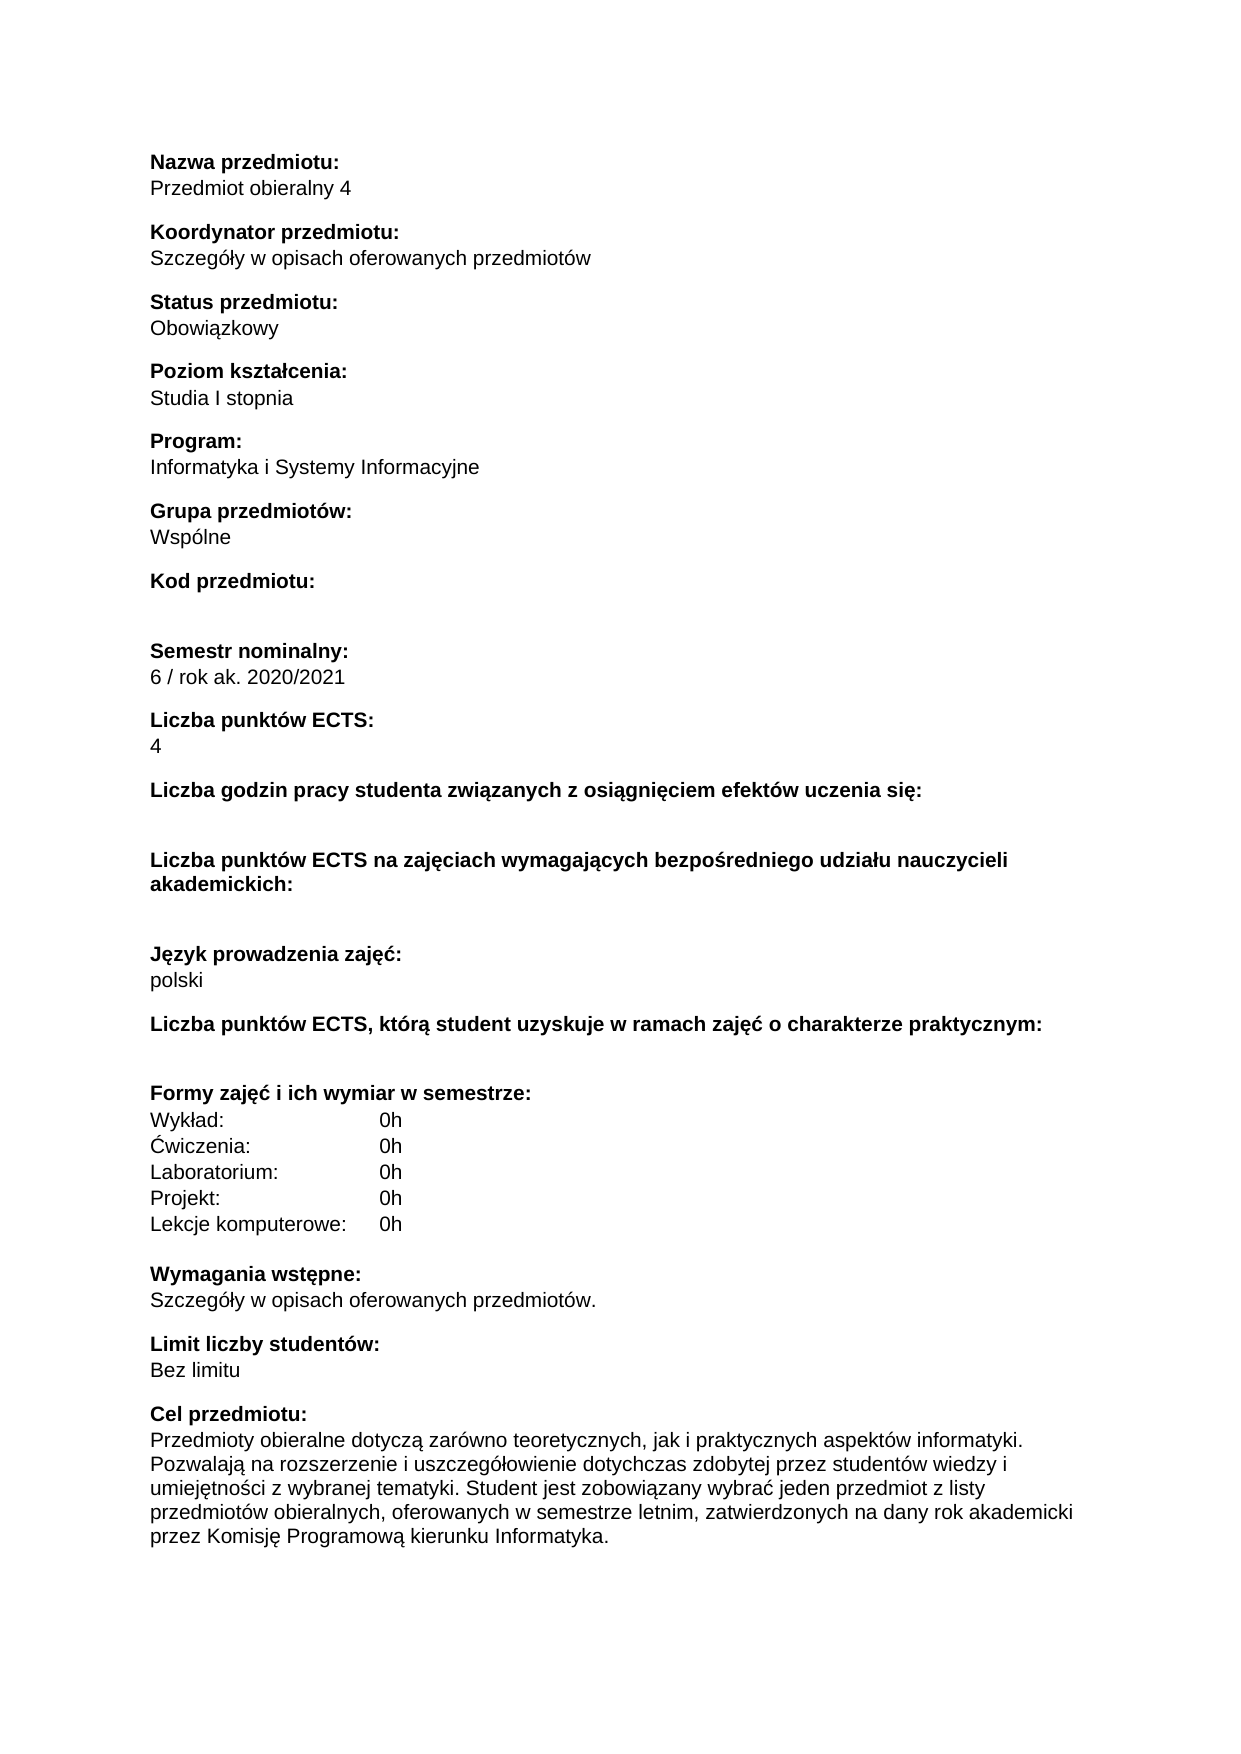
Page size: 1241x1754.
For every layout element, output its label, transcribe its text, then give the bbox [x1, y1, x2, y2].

text Obowiązkowy [150, 316, 1090, 339]
text Kod przedmiotu: [150, 569, 1090, 593]
text Bez limitu [150, 1358, 1090, 1382]
text Program: [150, 429, 1090, 453]
text Formy zajęć i ich wymiar w semestrze: [150, 1081, 1090, 1105]
text Liczba godzin pracy studenta związanych z osiągnięciem efektów uczenia się: [150, 778, 1090, 802]
text Status przedmiotu: [150, 289, 1090, 313]
table_cell Laboratorium: [140, 1160, 367, 1184]
text Przedmioty obieralne dotyczą zarówno teoretycznych, jak i praktycznych aspektów informatyki. Pozwalają na rozszerzenie i uszczegółowienie dotychczas zdobytej przez studentów wiedzy i umiejętności z wybranej tematyki. Student jest zobowiązany wybrać jeden przedmiot z listy przedmiotów obieralnych, oferowanych w semestrze letnim, zatwierdzonych na dany rok akademicki przez Komisję Programową kierunku Informatyka. [150, 1428, 1090, 1547]
text Liczba punktów ECTS na zajęciach wymagających bezpośredniego udziału nauczycieli akademickich: [150, 848, 1090, 896]
text Przedmiot obieralny 4 [150, 176, 1090, 200]
text Nazwa przedmiotu: [150, 150, 1090, 174]
text 6 / rok ak. 2020/2021 [150, 664, 1090, 688]
text Limit liczby studentów: [150, 1332, 1090, 1356]
text Poziom kształcenia: [150, 359, 1090, 383]
text Wymagania wstępne: [150, 1262, 1090, 1286]
table_cell Projekt: [140, 1186, 367, 1210]
text Szczegóły w opisach oferowanych przedmiotów [150, 246, 1090, 270]
text Cel przedmiotu: [150, 1402, 1090, 1426]
table_header 0h [369, 1108, 597, 1132]
table_cell Ćwiczenia: [140, 1134, 367, 1158]
text Semestr nominalny: [150, 638, 1090, 662]
text Informatyka i Systemy Informacyjne [150, 455, 1090, 479]
text Grupa przedmiotów: [150, 499, 1090, 523]
table_cell 0h [369, 1132, 597, 1158]
table_cell Lekcje komputerowe: [140, 1212, 367, 1236]
table_cell 0h [369, 1184, 597, 1210]
text Liczba punktów ECTS, którą student uzyskuje w ramach zajęć o charakterze praktycznym: [150, 1011, 1090, 1035]
text Język prowadzenia zajęć: [150, 942, 1090, 966]
text Koordynator przedmiotu: [150, 220, 1090, 244]
text Wspólne [150, 525, 1090, 549]
text 4 [150, 734, 1090, 758]
text Szczegóły w opisach oferowanych przedmiotów. [150, 1288, 1090, 1312]
text Liczba punktów ECTS: [150, 708, 1090, 732]
table_cell 0h [369, 1158, 597, 1184]
table_header Wykład: [140, 1108, 367, 1132]
table_cell 0h [369, 1210, 597, 1236]
text Studia I stopnia [150, 385, 1090, 409]
text polski [150, 968, 1090, 992]
